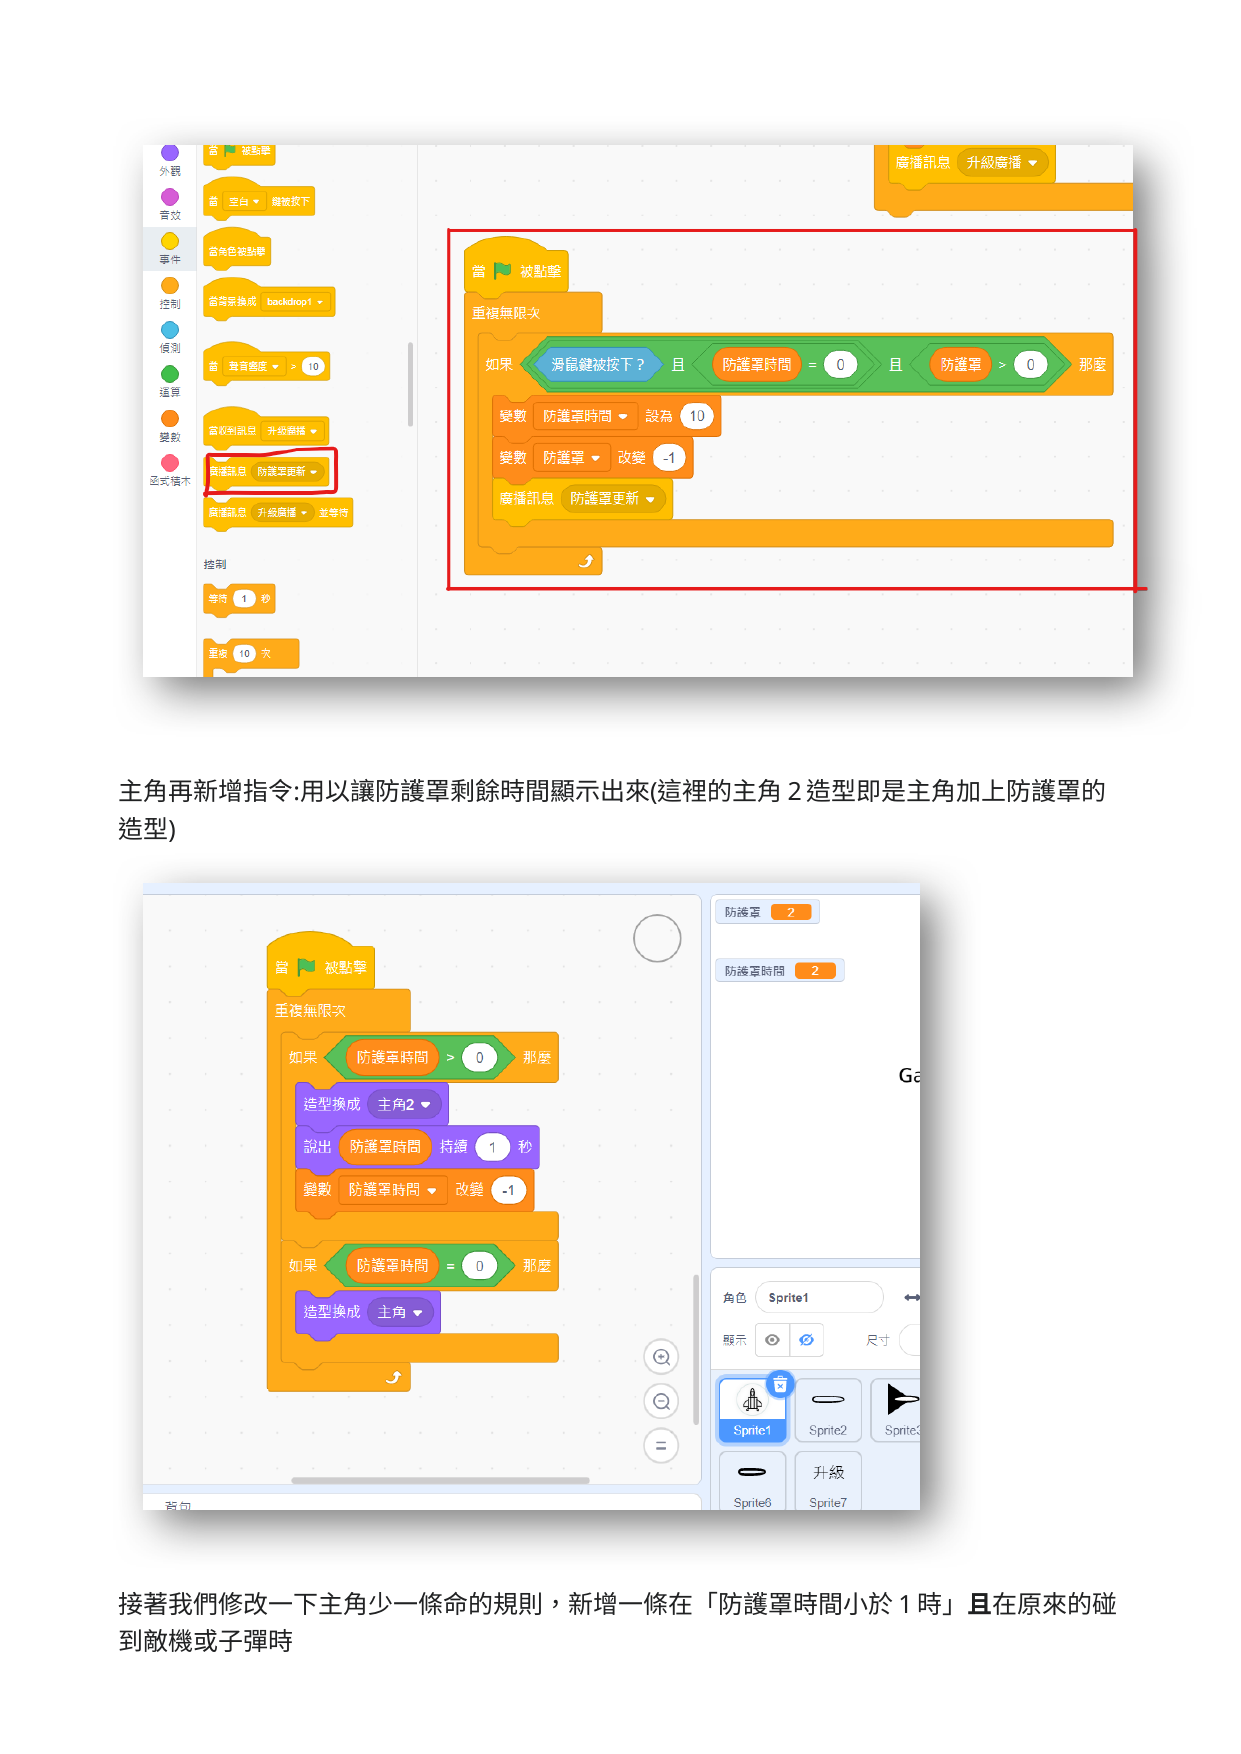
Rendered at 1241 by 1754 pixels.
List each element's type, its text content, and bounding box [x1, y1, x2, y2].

picture [143, 883, 920, 1510]
text 主角再新增指令:用以讓防護罩剩餘時間顯示出來(這裡的主角2造型即是主角加上防護罩的造型) [118, 771, 1122, 846]
picture [143, 145, 1148, 677]
text 接著我們修改一下主角少一條命的規則，新增一條在「防護罩時間小於1時」且在原來的碰到敵機或子彈時 [118, 1583, 1122, 1658]
